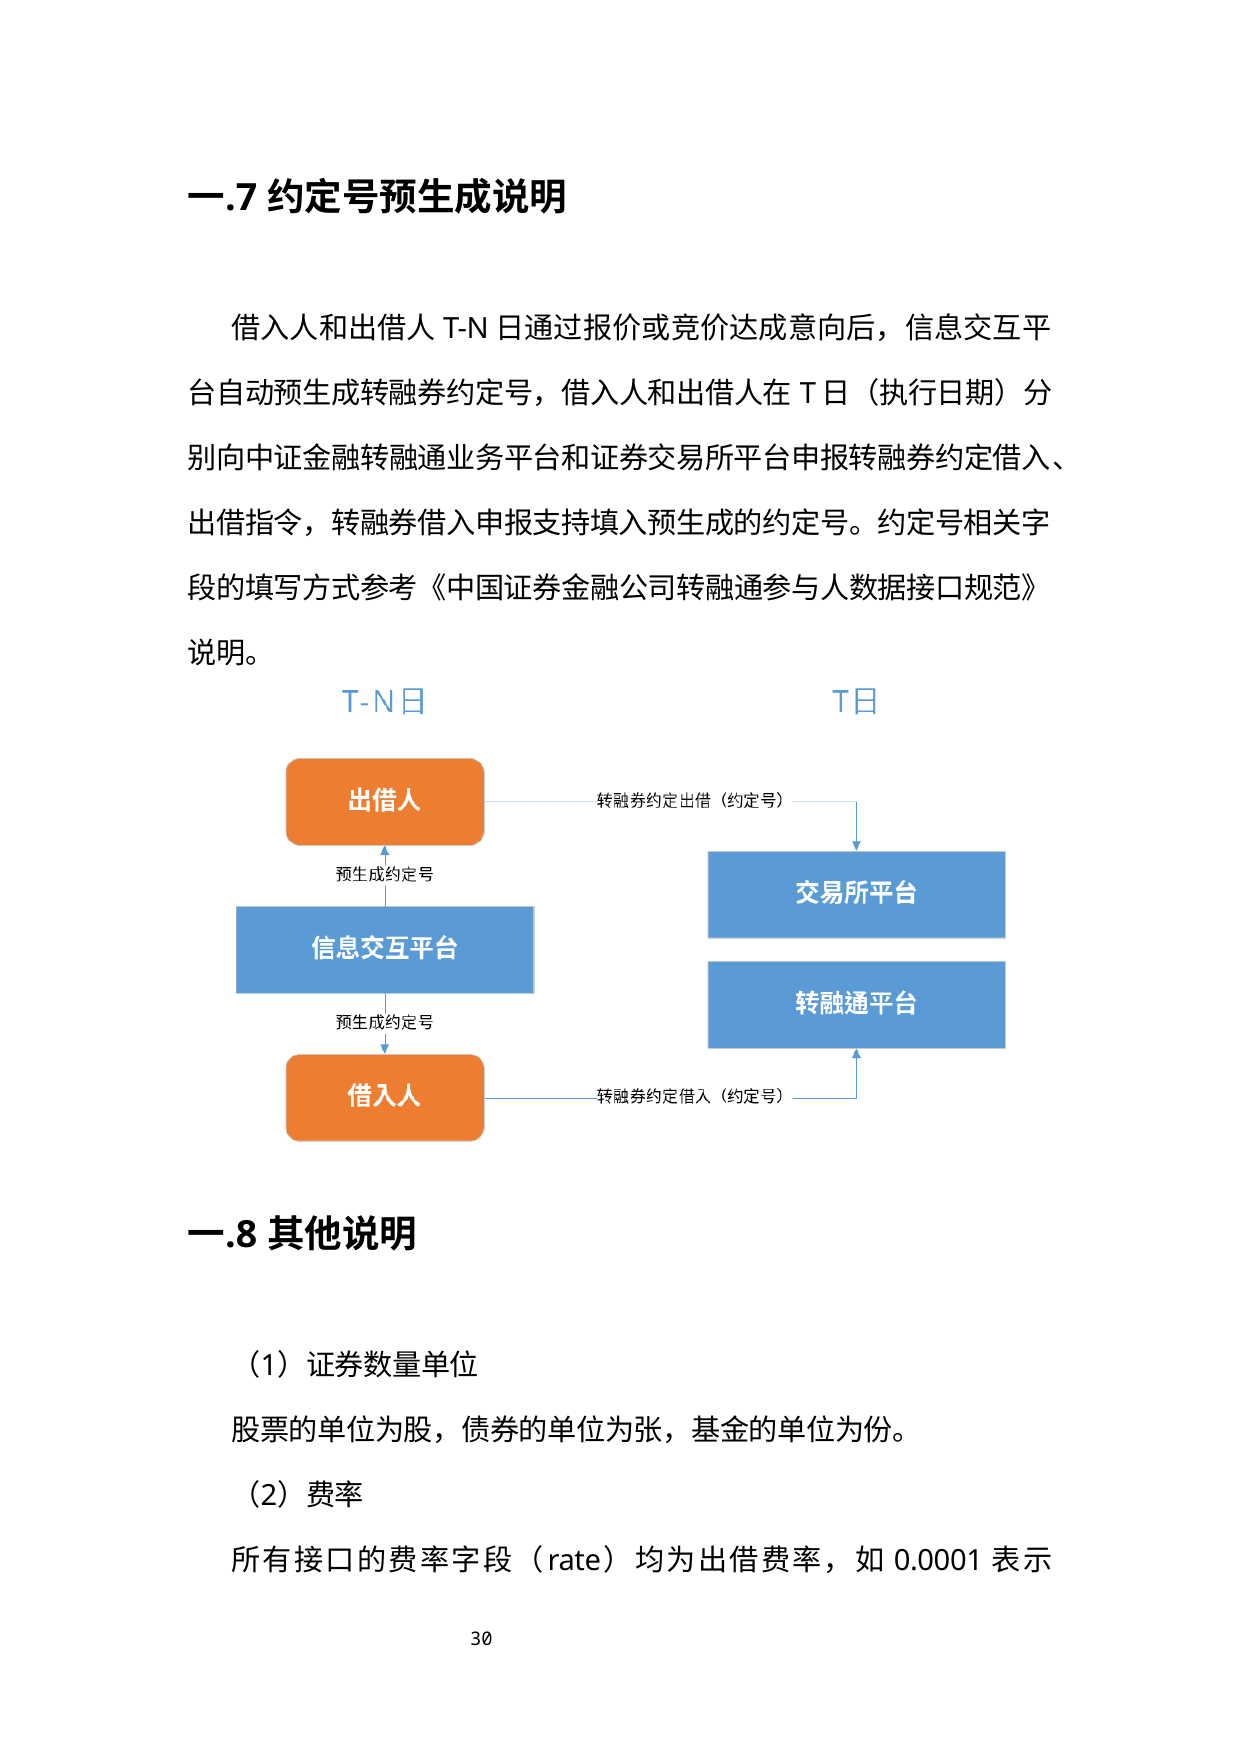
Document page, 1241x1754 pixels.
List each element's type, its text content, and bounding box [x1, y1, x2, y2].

text （1）证券数量单位 [187, 1330, 1053, 1395]
text （2）费率 [187, 1460, 1053, 1525]
subtitle 其他说明 [187, 1198, 1053, 1263]
subtitle 约定号预生成说明 [187, 162, 1053, 227]
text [187, 1525, 1053, 1590]
text 股票的单位为股，债券的单位为张，基金的单位为份。 [187, 1395, 1053, 1460]
text 借入人和出借人T-N日通过报价或竞价达成意向后，信息交互平台自动预生成转融券约定号，借入人和出借人在T日（执行日期）分别向中证金融转融通业务平台和证券交易所平台申报转融券约定借入、出借指令，转融券借入申报支持填入预生成的约定号。约定号相关字段的填写方式参考《中国证券金融公司转融通参与人数据接口规范》说明。 [187, 294, 1053, 684]
